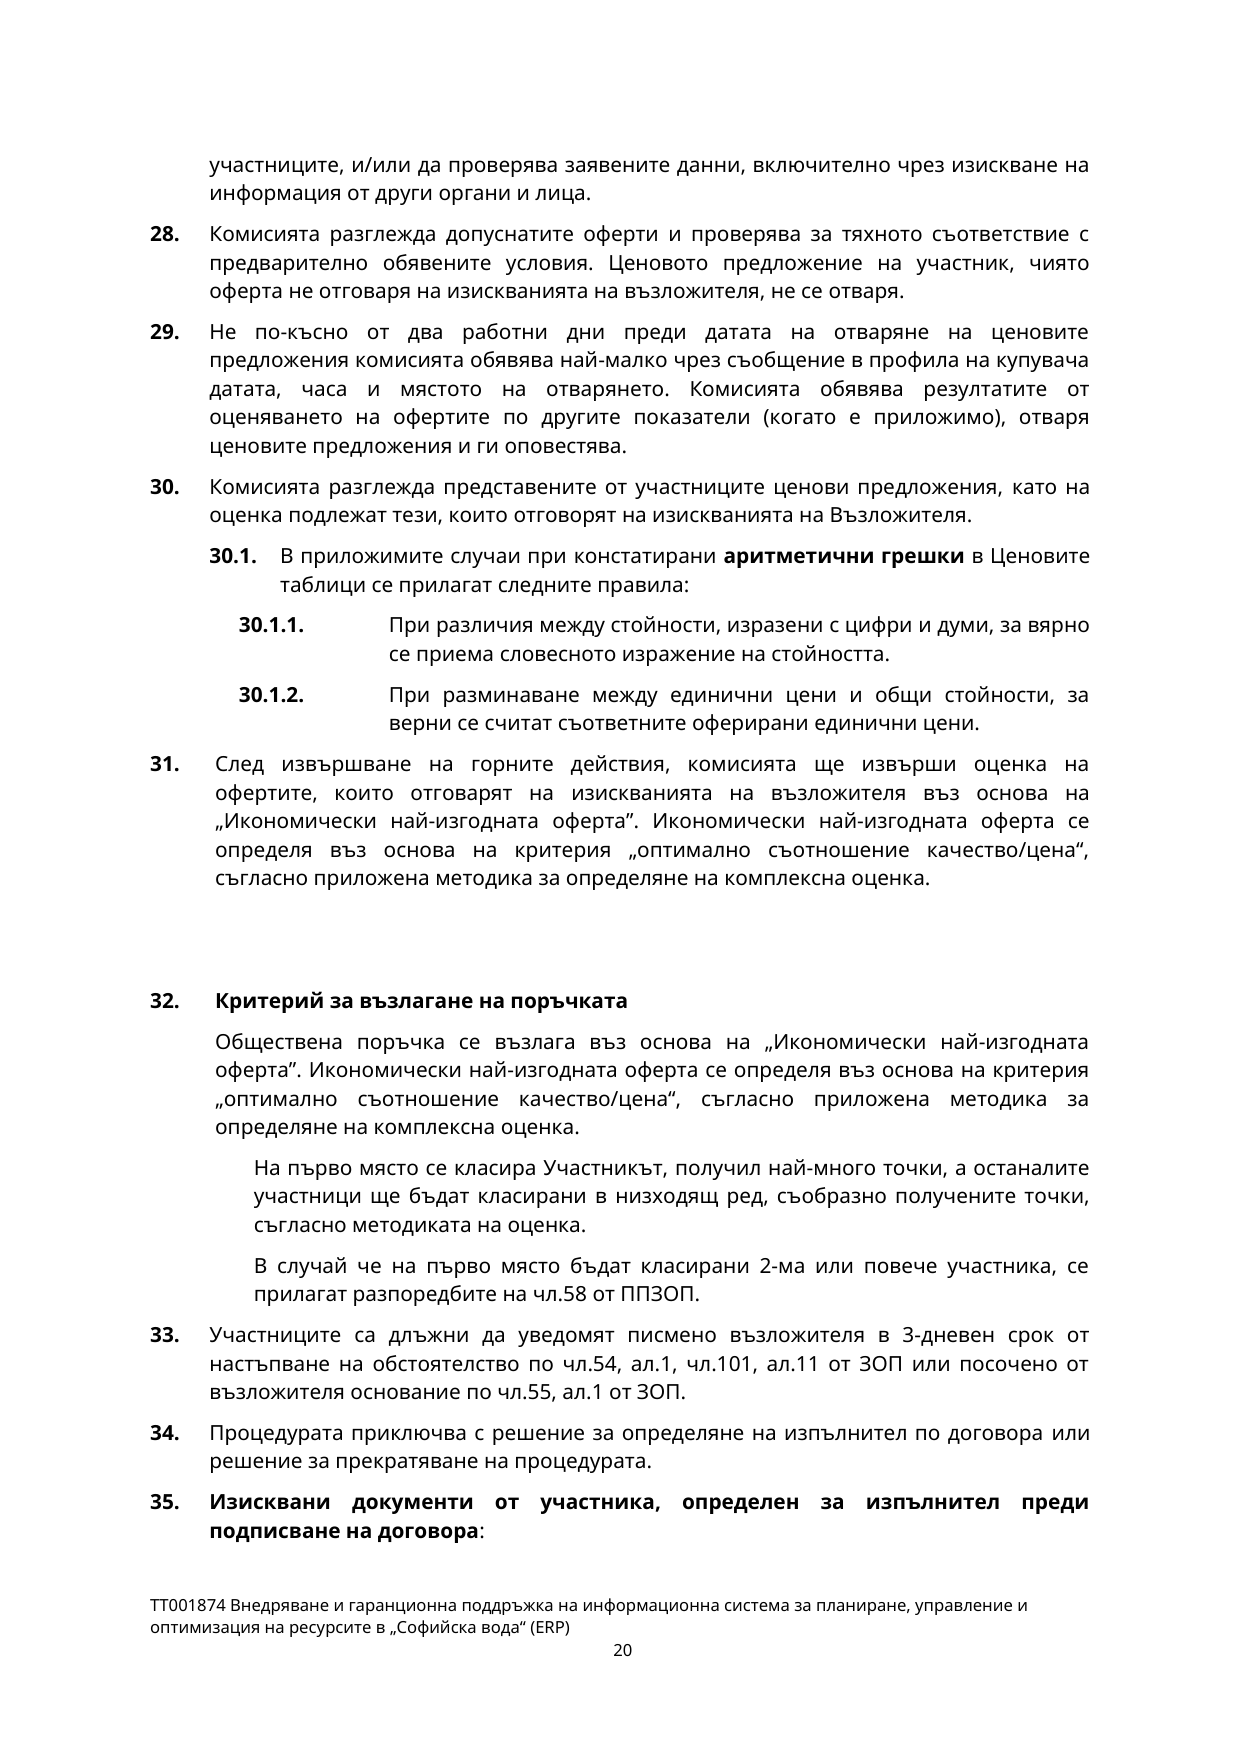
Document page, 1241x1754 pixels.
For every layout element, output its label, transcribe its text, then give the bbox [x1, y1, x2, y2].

list Комисията разглежда допуснатите оферти и проверява за тяхното съответствие с предварително обявените условия. Ценовото предложение на участник, чиято оферта не отговаря на изискванията на възложителя, не се отваря. [150, 219, 1090, 305]
list Комисията разглежда представените от участниците ценови предложения, като на оценка подлежат тези, които отговорят на изискванията на Възложителя. [150, 472, 1090, 529]
list В приложимите случаи при констатирани аритметични грешки в Ценовите таблици се прилагат следните правила: [209, 541, 1090, 598]
list Участниците са длъжни да уведомят писмено възложителя в 3-дневен срок от настъпване на обстоятелство по чл.54, ал.1, чл.101, ал.11 от ЗОП или посочено от възложителя основание по чл.55, ал.1 от ЗОП. [150, 1320, 1090, 1406]
list Процедурата приключва с решение за определяне на изпълнител по договора или решение за прекратяване на процедурата. [150, 1418, 1090, 1475]
list След извършване на горните действия, комисията ще извърши оценка на офертите, които отговарят на изискванията на възложителя въз основа на „Икономически най-изгодната оферта”. Икономически най-изгодната оферта се определя въз основа на критерия „оптимално съотношение качество/цена“, съгласно приложена методика за определяне на комплексна оценка. [150, 749, 1090, 892]
list Изисквани документи от участника, определен за изпълнител преди подписване на договора: [150, 1487, 1090, 1544]
text В случай че на първо място бъдат класирани 2-ма или повече участника, се прилагат разпоредбите на чл.58 от ППЗОП. [253, 1251, 1090, 1308]
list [150, 150, 1090, 207]
list Критерий зa възлагане на поръчката [150, 986, 1090, 1014]
list При разминаване между единични цени и общи стойности, за верни се считат съответните оферирани единични цени. [239, 680, 1090, 737]
text Обществена поръчка се възлага въз основа на „Икономически най-изгодната оферта”. Икономически най-изгодната оферта се определя въз основа на критерия „оптимално съотношение качество/цена“, съгласно приложена методика за определяне на комплексна оценка. [215, 1027, 1090, 1141]
text На първо място се класира Участникът, получил най-много точки, а останалите участници ще бъдат класирани в низходящ ред, съобразно получените точки, съгласно методиката на оценка. [253, 1153, 1090, 1238]
list Не по-късно от два работни дни преди датата на отваряне на ценовите предложения комисията обявява най-малко чрез съобщение в профила на купувача датата, часа и мястото на отварянето. Комисията обявява резултатите от оценяването на офертите по другите показатели (когато е приложимо), отваря ценовите предложения и ги оповестява. [150, 317, 1090, 459]
list При различия между стойности, изразени с цифри и думи, за вярно се приема словесното изражение на стойността. [239, 611, 1090, 667]
